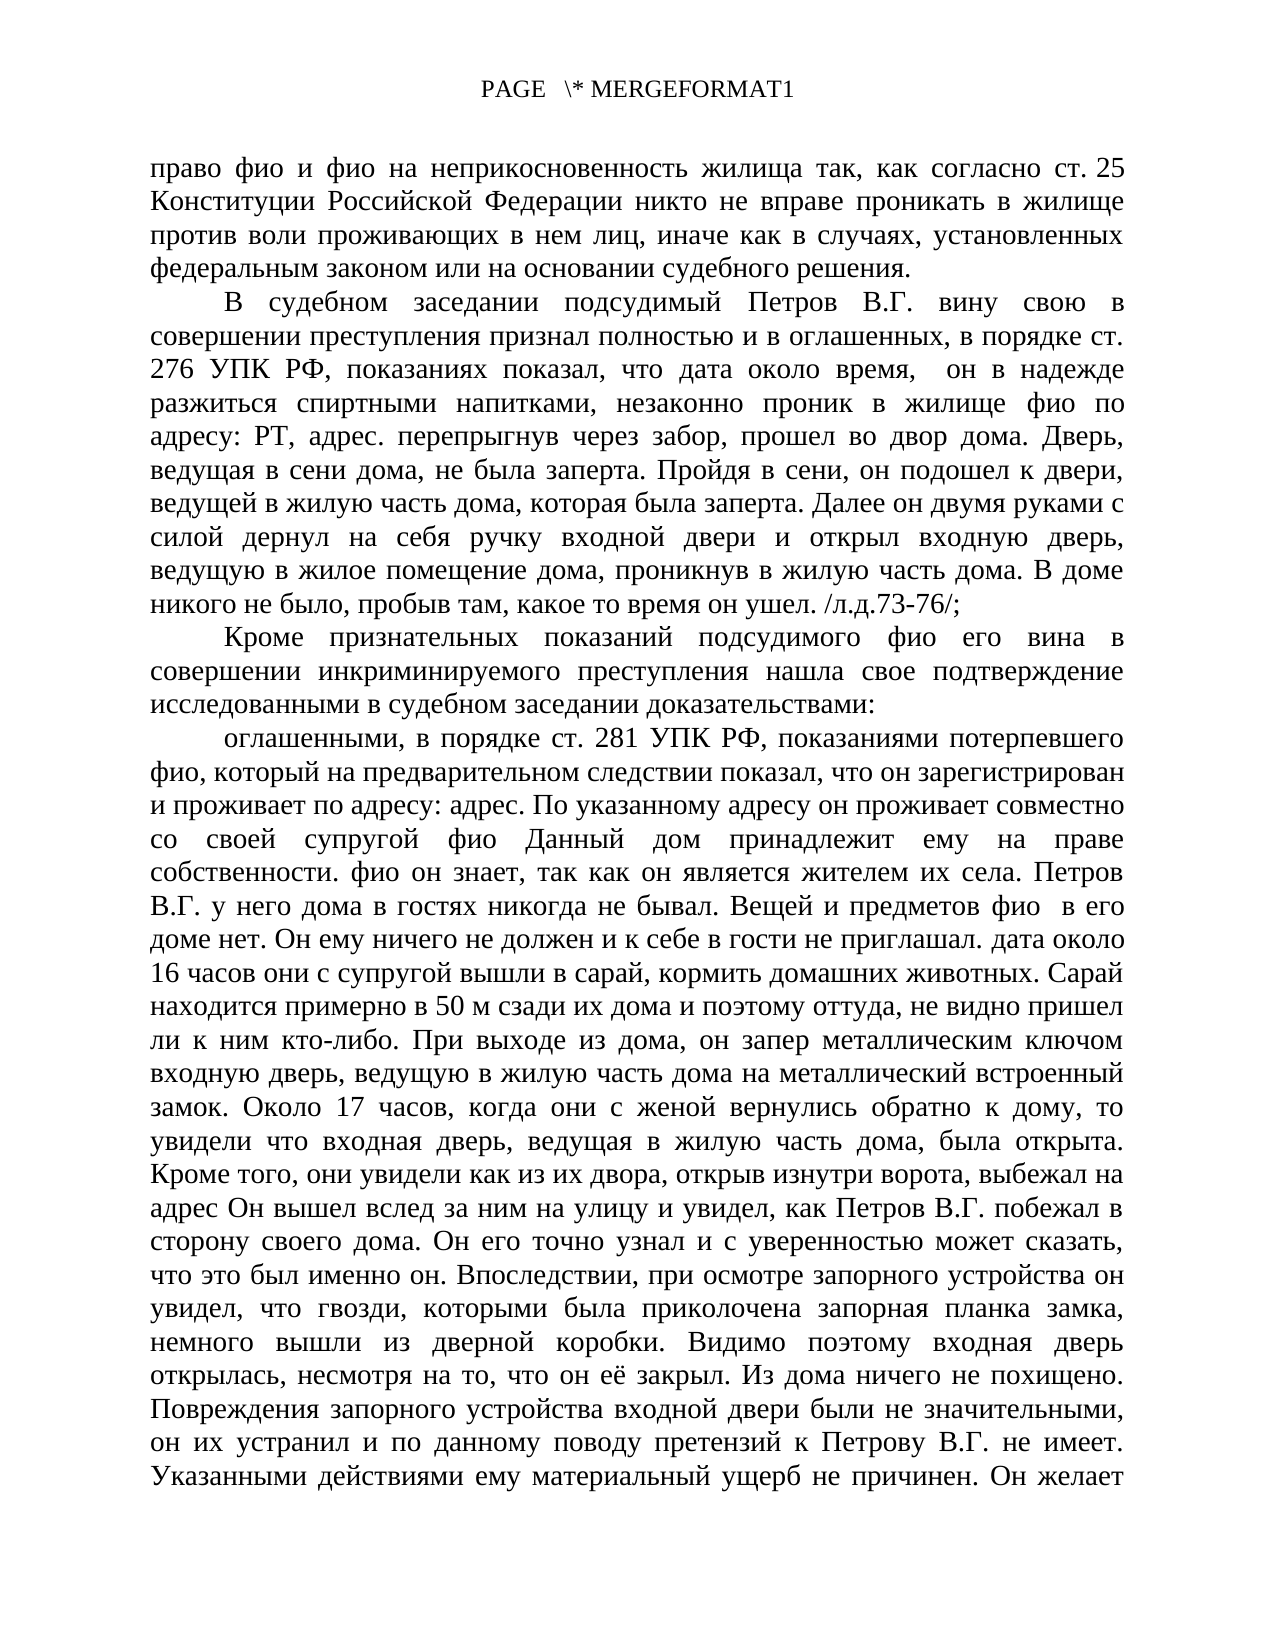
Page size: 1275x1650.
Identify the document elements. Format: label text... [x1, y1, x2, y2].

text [150, 720, 1125, 1492]
text Кроме признательных показаний подсудимого фио его вина в совершении инкриминируемого преступления нашла свое подтверждение исследованными в судебном заседании доказательствами: [150, 619, 1125, 720]
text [150, 150, 1125, 284]
text В судебном заседании подсудимый Петров В.Г. вину свою в совершении преступления признал полностью и в оглашенных, в порядке ст. 276 УПК РФ, показаниях показал, что дата около время, он в надежде разжиться спиртными напитками, незаконно проник в жилище фио по адресу: РТ, адрес. перепрыгнув через забор, прошел во двор дома. Дверь, ведущая в сени дома, не была заперта. Пройдя в сени, он подошел к двери, ведущей в жилую часть дома, которая была заперта. Далее он двумя руками с силой дернул на себя ручку входной двери и открыл входную дверь, ведущую в жилое помещение дома, проникнув в жилую часть дома. В доме никого не было, пробыв там, какое то время он ушел. /л.д.73-76/; [150, 284, 1125, 619]
